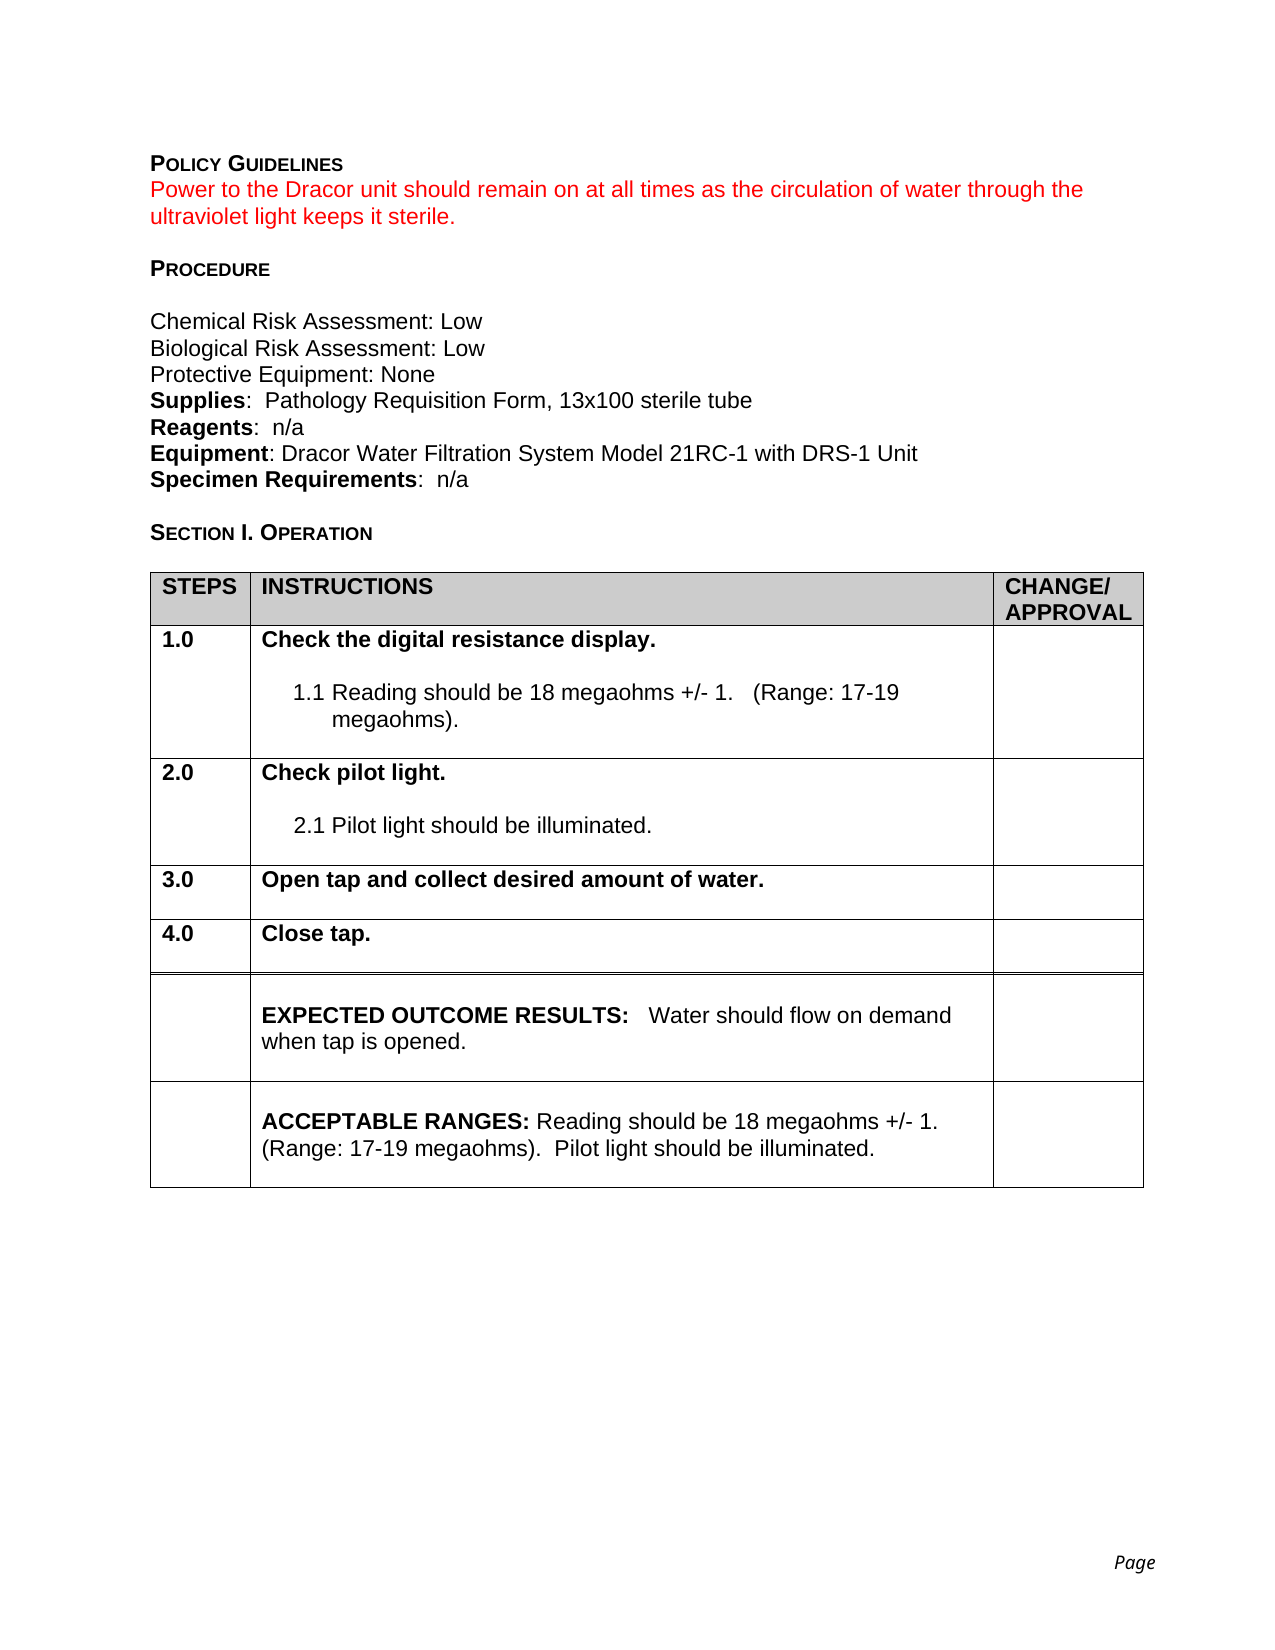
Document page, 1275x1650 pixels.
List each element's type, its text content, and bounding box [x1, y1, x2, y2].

table_cell EXPECTED OUTCOME RESULTS: Water should flow on demand when tap is opened. [251, 975, 993, 1081]
table_cell 4.0 [151, 920, 250, 972]
subtitle Section I. Operation [150, 519, 1125, 545]
table_cell 3.0 [151, 866, 250, 918]
table_header STEPS [151, 573, 250, 625]
table_cell [994, 866, 1143, 918]
table_cell Check the digital resistance display. Reading should be 18 megaohms +/- 1. (Range: 17-19 megaohms). [251, 626, 993, 758]
table_header INSTRUCTIONS [251, 573, 993, 625]
subtitle Policy Guidelines [150, 150, 1125, 176]
text Supplies: Pathology Requisition Form, 13x100 sterile tube [150, 387, 1125, 413]
text Power to the Dracor unit should remain on at all times as the circulation of water through the ultraviolet light keeps it sterile. [150, 176, 1125, 229]
table_cell Open tap and collect desired amount of water. [251, 866, 993, 918]
table_cell Check pilot light. 2.1 Pilot light should be illuminated. [251, 759, 993, 865]
table_cell Close tap. [251, 920, 993, 972]
table_cell [151, 1082, 250, 1187]
subtitle Procedure [150, 255, 1125, 282]
text Equipment: Dracor Water Filtration System Model 21RC-1 with DRS-1 Unit [150, 440, 1125, 466]
table_header CHANGE/ APPROVAL [994, 573, 1143, 625]
text Biological Risk Assessment: Low [150, 334, 1125, 361]
table_cell [994, 975, 1143, 1081]
table_cell [994, 759, 1143, 865]
table_cell [994, 1082, 1143, 1187]
table_cell [151, 975, 250, 1081]
table_cell [994, 626, 1143, 758]
text Specimen Requirements: n/a [150, 466, 1125, 493]
table_cell [994, 920, 1143, 972]
table_cell 2.0 [151, 759, 250, 865]
text Reagents: n/a [150, 413, 1125, 440]
table_cell 1.0 [151, 626, 250, 758]
text Chemical Risk Assessment: Low [150, 308, 1125, 334]
text Protective Equipment: None [150, 361, 1125, 387]
table_cell ACCEPTABLE RANGES: Reading should be 18 megaohms +/- 1. (Range: 17-19 megaohms). Pilot light should be illuminated. [251, 1082, 993, 1187]
